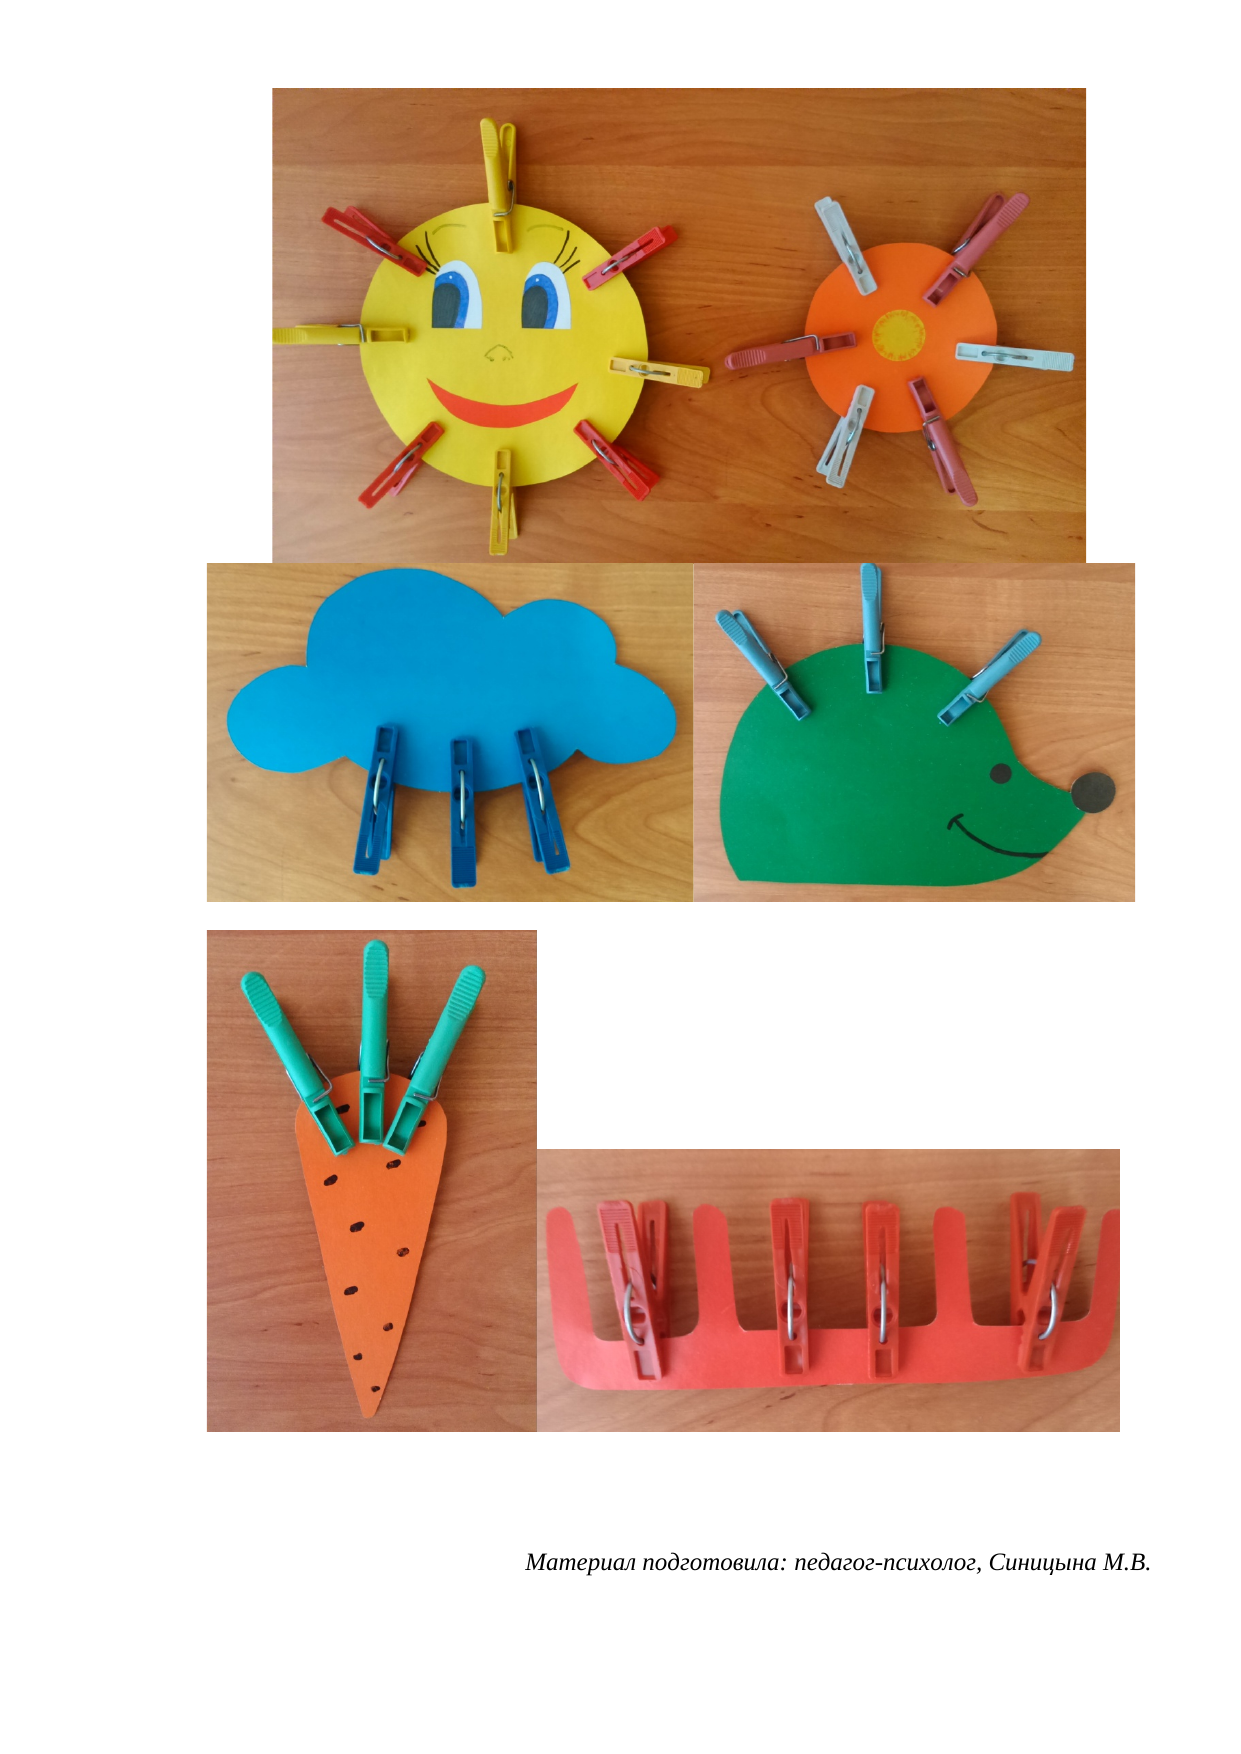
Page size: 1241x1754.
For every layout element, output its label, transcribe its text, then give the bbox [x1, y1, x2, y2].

text Материал подготовила: педагог-психолог, Синицына М.В. [133, 1547, 1152, 1575]
picture [206, 88, 1136, 902]
picture [206, 930, 1120, 1432]
